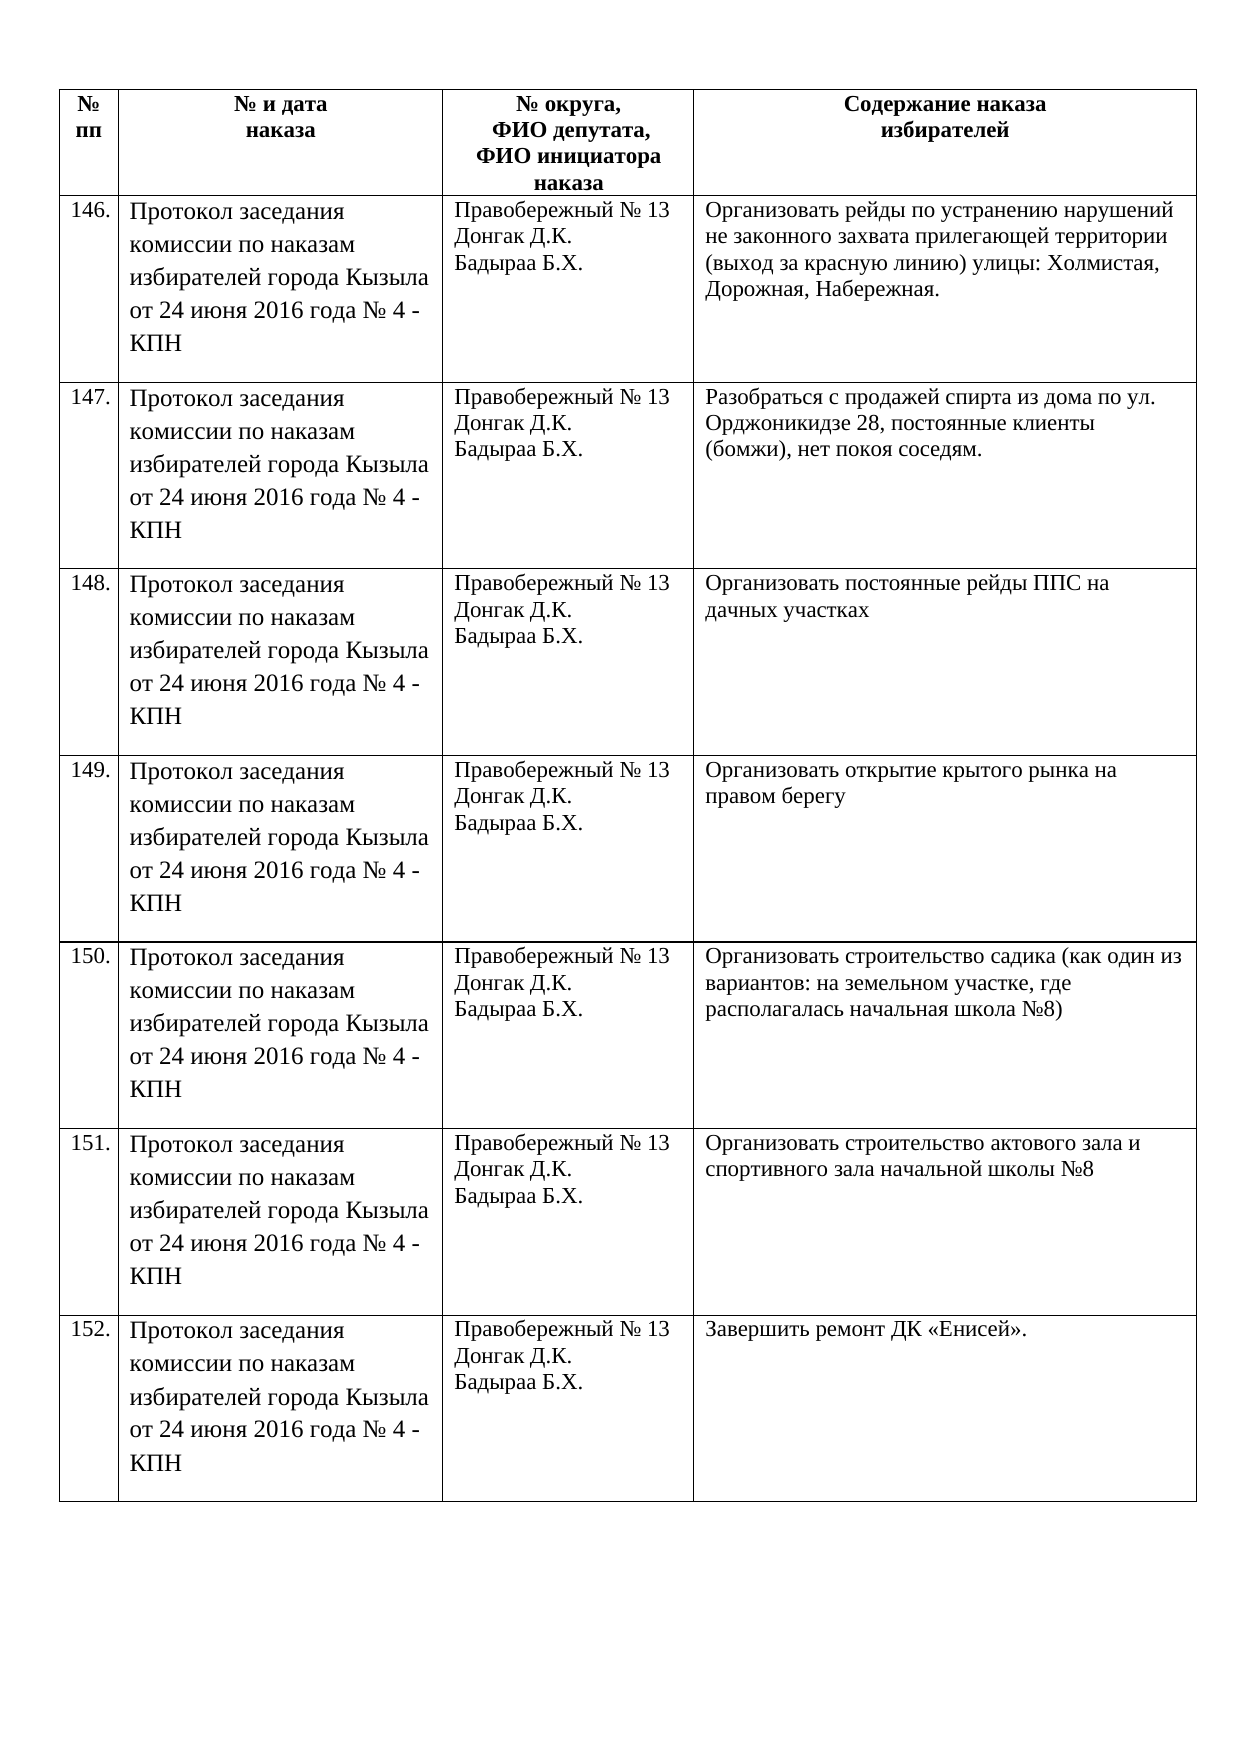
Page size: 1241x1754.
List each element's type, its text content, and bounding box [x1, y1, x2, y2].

table_cell Разобраться с продажей спирта из дома по ул. Орджоникидзе 28, постоянные клиенты (бомжи), нет покоя соседям. [694, 383, 1196, 568]
table_cell [60, 756, 118, 941]
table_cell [119, 196, 442, 382]
table_header № пп [60, 90, 118, 195]
table_cell Протокол заседания комиссии по наказам избирателей города Кызыла от 24 июня 2016 года № 4 - КПН [119, 569, 442, 755]
table_cell [60, 943, 118, 1128]
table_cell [443, 196, 693, 382]
table_cell [60, 383, 118, 568]
table_cell Организовать строительство садика (как один из вариантов: на земельном участке, где располагалась начальная школа №8) [694, 943, 1196, 1128]
table_cell Правобережный № 13 Донгак Д.К. Бадыраа Б.Х. [443, 756, 693, 941]
table_cell [60, 1316, 118, 1501]
table_cell Организовать постоянные рейды ППС на дачных участках [694, 569, 1196, 755]
table_cell [60, 1129, 118, 1314]
table_cell Организовать строительство актового зала и спортивного зала начальной школы №8 [694, 1129, 1196, 1314]
table_cell Правобережный № 13 Донгак Д.К. Бадыраа Б.Х. [443, 569, 693, 755]
table_cell [60, 569, 118, 755]
table_header № и дата наказа [119, 90, 442, 195]
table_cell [443, 1316, 693, 1501]
table_cell Организовать открытие крытого рынка на правом берегу [694, 756, 1196, 941]
table_cell Протокол заседания комиссии по наказам избирателей города Кызыла от 24 июня 2016 года № 4 - КПН [119, 943, 442, 1128]
table_cell Правобережный № 13 Донгак Д.К. Бадыраа Б.Х. [443, 383, 693, 568]
table_cell Правобережный № 13 Донгак Д.К. Бадыраа Б.Х. [443, 1129, 693, 1314]
table_cell Правобережный № 13 Донгак Д.К. Бадыраа Б.Х. [443, 943, 693, 1128]
table_header Содержание наказа избирателей [694, 90, 1196, 195]
table_cell Протокол заседания комиссии по наказам избирателей города Кызыла от 24 июня 2016 года № 4 - КПН [119, 756, 442, 941]
table_header № округа, ФИО депутата, ФИО инициатора наказа [443, 90, 693, 195]
table_cell Завершить ремонт ДК «Енисей». [694, 1316, 1196, 1501]
table_cell Протокол заседания комиссии по наказам избирателей города Кызыла от 24 июня 2016 года № 4 - КПН [119, 1129, 442, 1314]
table_cell Организовать рейды по устранению нарушений не законного захвата прилегающей территории (выход за красную линию) улицы: Холмистая, Дорожная, Набережная. [694, 196, 1196, 382]
table_cell Протокол заседания комиссии по наказам избирателей города Кызыла от 24 июня 2016 года № 4 - КПН [119, 383, 442, 568]
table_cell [119, 1316, 442, 1501]
table_cell [60, 196, 118, 382]
